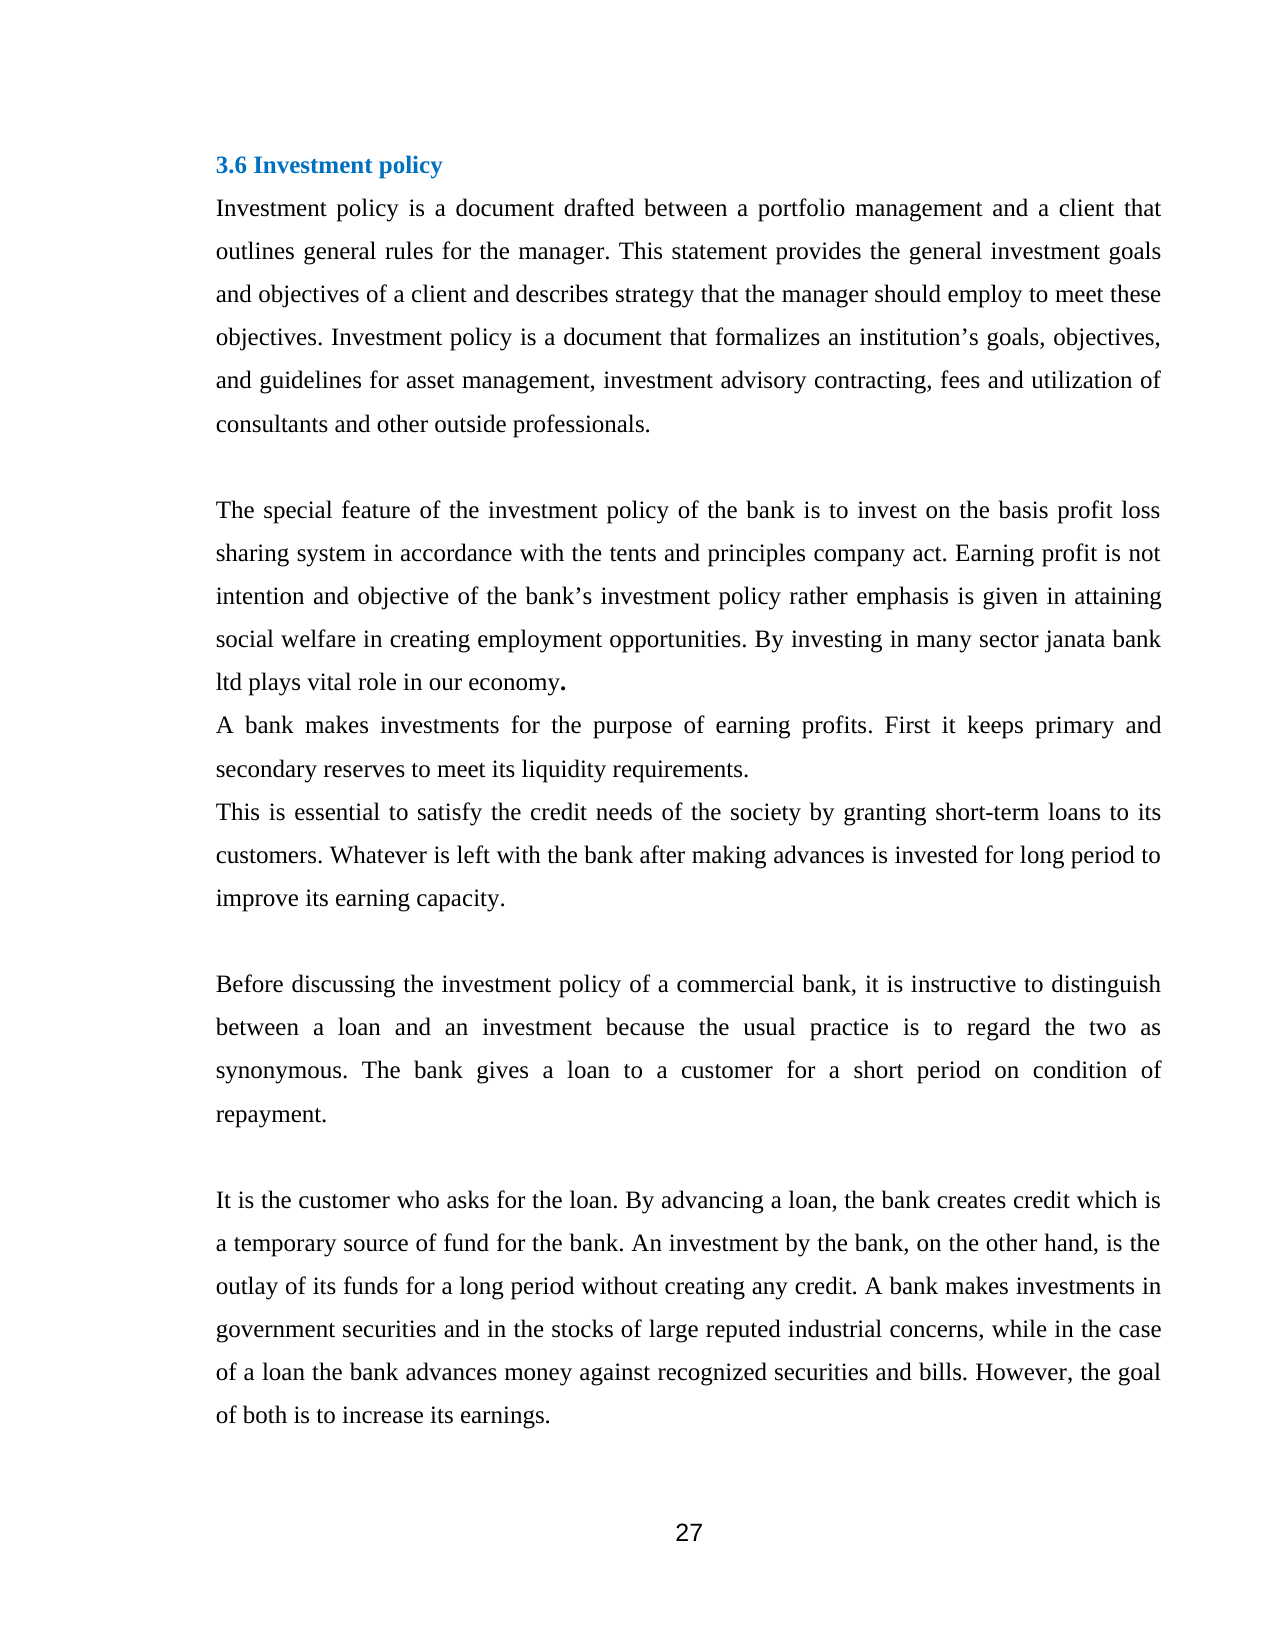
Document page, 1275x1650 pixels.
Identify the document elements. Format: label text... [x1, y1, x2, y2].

text Before discussing the investment policy of a commercial bank, it is instructive to distinguish between a loan and an investment because the usual practice is to regard the two as synonymous. The bank gives a loan to a customer for a short period on condition of repayment. [216, 969, 1162, 1127]
text The special feature of the investment policy of the bank is to invest on the basis profit loss sharing system in accordance with the tents and principles company act. Earning profit is not intention and objective of the bank’s investment policy rather emphasis is given in attaining social welfare in creating employment opportunities. By investing in many sector janata bank ltd plays vital role in our economy. [216, 495, 1162, 696]
text This is essential to satisfy the credit needs of the society by granting short-term loans to its customers. Whatever is left with the bank after making advances is invested for long period to improve its earning capacity. [216, 797, 1162, 912]
text It is the customer who asks for the loan. By advancing a loan, the bank creates credit which is a temporary source of fund for the bank. An investment by the bank, on the other hand, is the outlay of its funds for a long period without creating any credit. A bank makes investments in government securities and in the stocks of large reputed industrial concerns, while in the case of a loan the bank advances money against recognized securities and bills. However, the goal of both is to increase its earnings. [216, 1185, 1162, 1429]
text 3.6 Investment policy [216, 150, 1162, 179]
text A bank makes investments for the purpose of earning profits. First it keeps primary and secondary reserves to meet its liquidity requirements. [216, 711, 1162, 782]
text Investment policy is a document drafted between a portfolio management and a client that outlines general rules for the manager. This statement provides the general investment goals and objectives of a client and describes strategy that the manager should employ to meet these objectives. Investment policy is a document that formalizes an institution’s goals, objectives, and guidelines for asset management, investment advisory contracting, fees and utilization of consultants and other outside professionals. [216, 193, 1162, 437]
